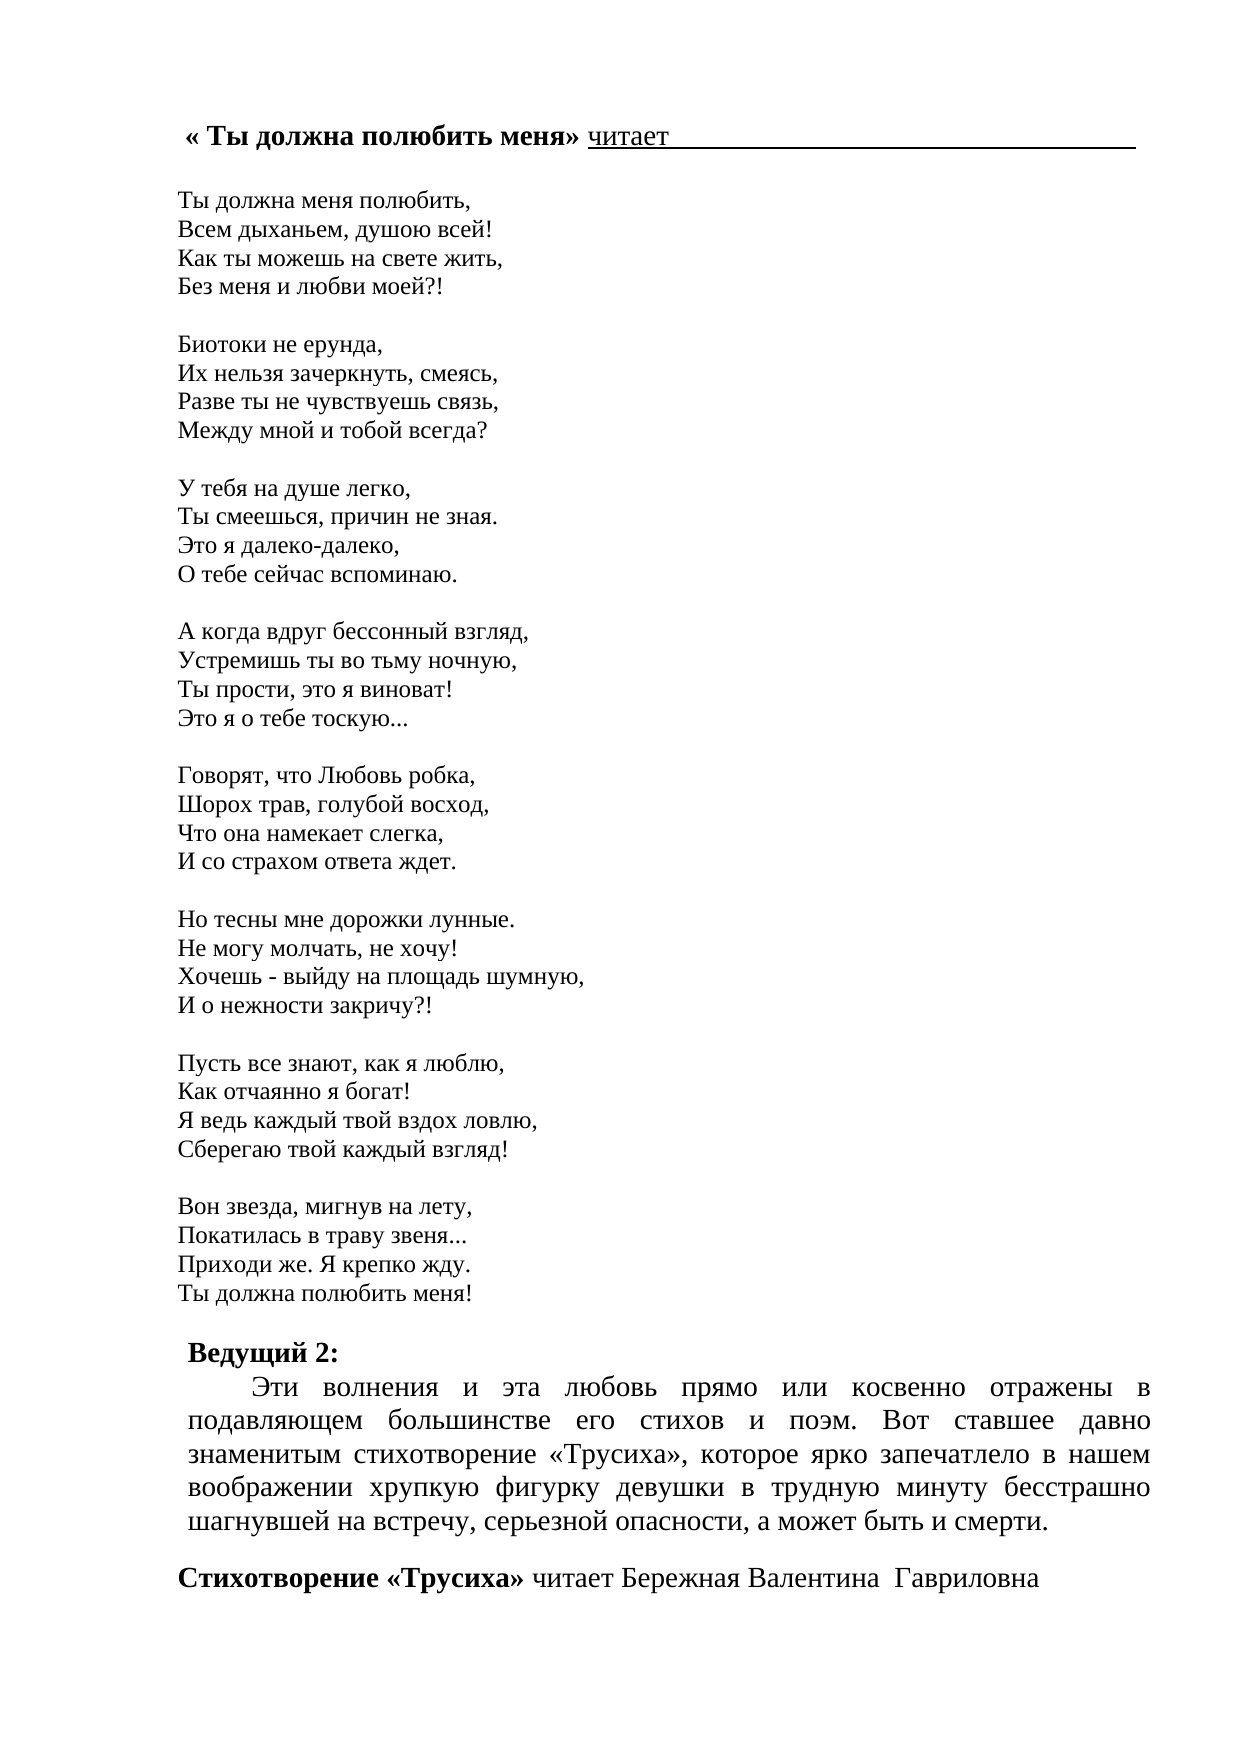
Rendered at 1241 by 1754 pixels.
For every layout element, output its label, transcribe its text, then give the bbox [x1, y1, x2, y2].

text « Ты должна полюбить меня» читает________________________________ [177, 118, 1152, 152]
text Ты должна меня полюбить, Всем дыханьем, душою всей! Как ты можешь на свете жить, Без меня и любви моей?! Биотоки не ерунда, Их нельзя зачеркнуть, смеясь, Разве ты не чувствуешь связь, Между мной и тобой всегда? У тебя на душе легко, Ты смеешься, причин не зная. Это я далеко-далеко, О тебе сейчас вспоминаю. А когда вдруг бессонный взгляд, Устремишь ты во тьму ночную, Ты прости, это я виноват! Это я о тебе тоскую... Говорят, что Любовь робка, Шорох трав, голубой восход, Что она намекает слегка, И со страхом ответа ждет. Но тесны мне дорожки лунные. Не могу молчать, не хочу! Хочешь - выйду на площадь шумную, И о нежности закричу?! Пусть все знают, как я люблю, Как отчаянно я богат! Я ведь каждый твой вздох ловлю, Сберегаю твой каждый взгляд! Вон звезда, мигнув на лету, Покатилась в траву звеня... Приходи же. Я крепко жду. Ты должна полюбить меня! [177, 185, 1152, 1306]
text Стихотворение «Трусиха» читает Бережная Валентина Гавриловна [177, 1561, 1152, 1594]
text Эти волнения и эта любовь прямо или косвенно отражены в подавляющем большинстве его стихов и поэм. Вот ставшее давно знаменитым стихотворение «Трусиха», которое ярко запечатлело в нашем воображении хрупкую фигурку девушки в трудную минуту бесстрашно шагнувшей на встречу, серьезной опасности, а может быть и смерти. [188, 1369, 1152, 1536]
text Ведущий 2: [188, 1335, 1152, 1369]
